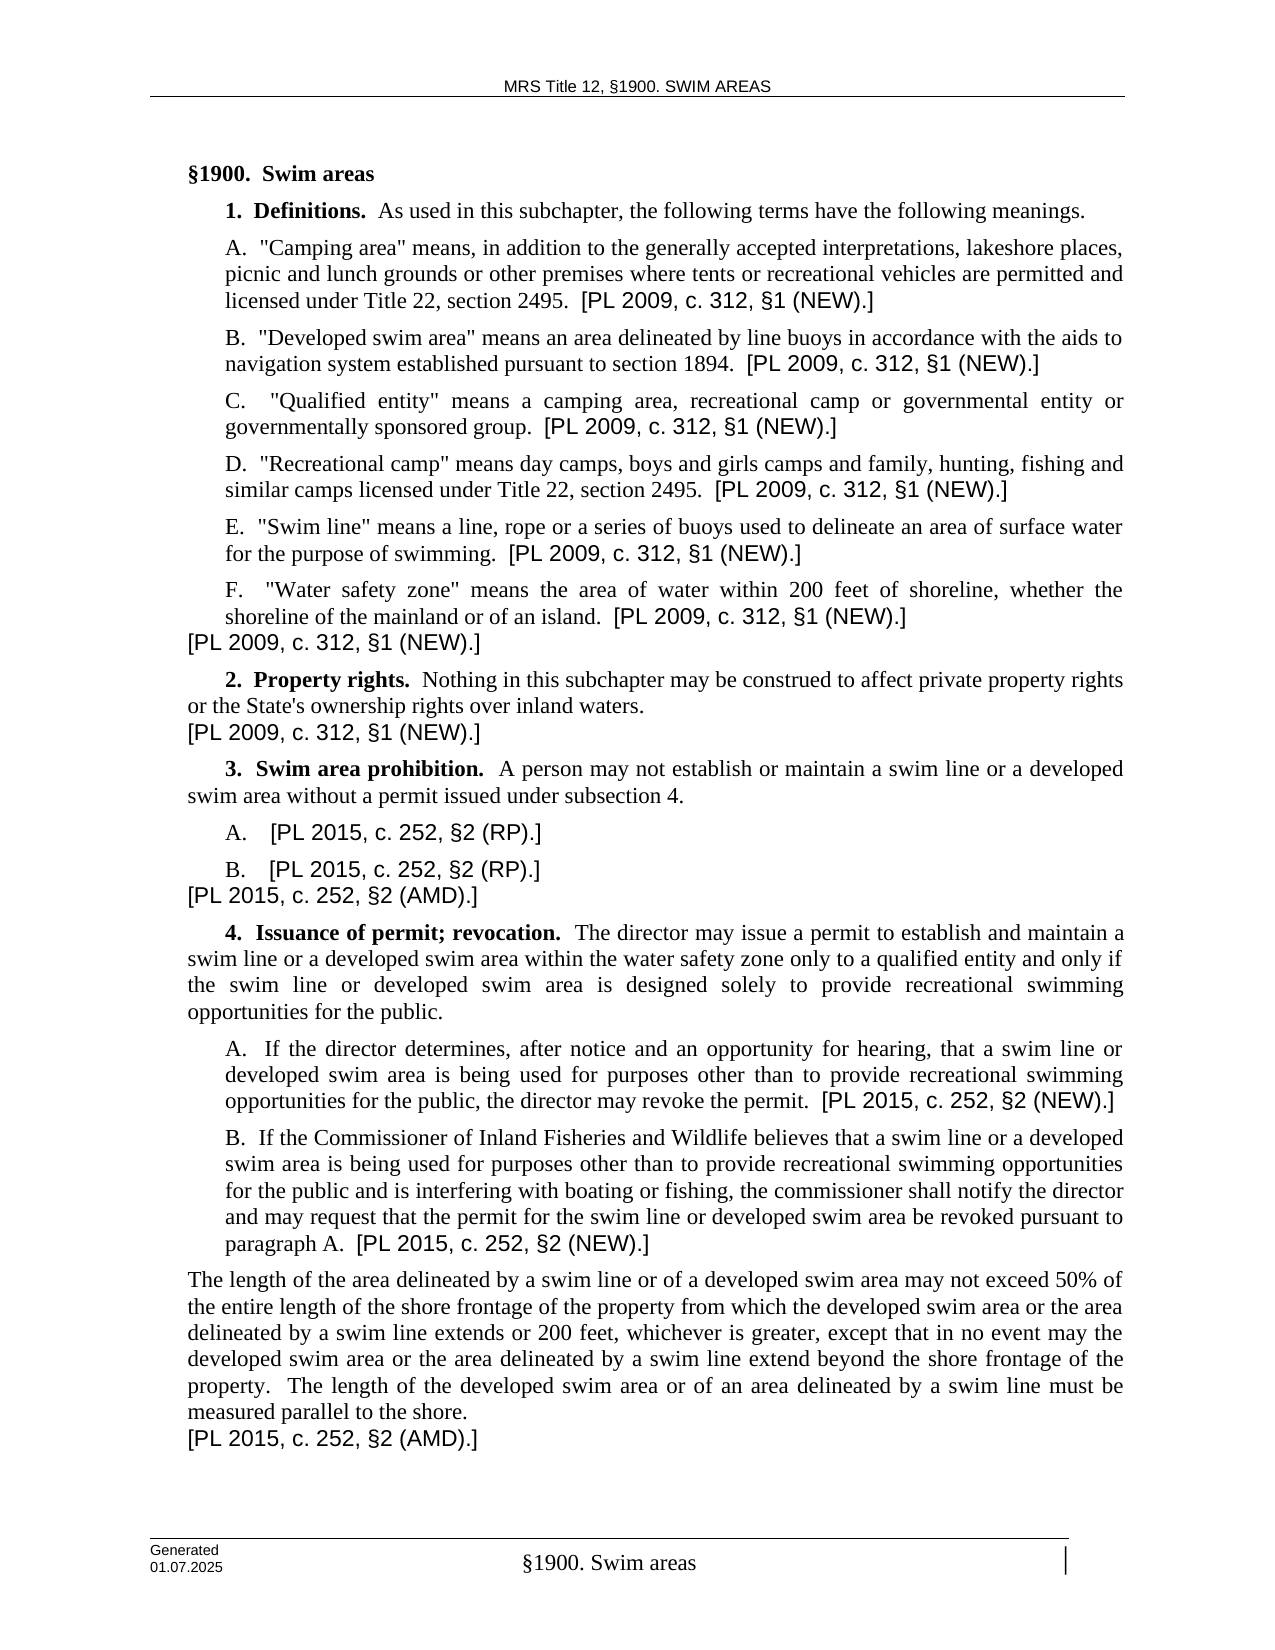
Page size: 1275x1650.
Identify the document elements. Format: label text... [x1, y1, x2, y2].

text The length of the area delineated by a swim line or of a developed swim area may not exceed 50% of the entire length of the shore frontage of the property from which the developed swim area or the area delineated by a swim line extends or 200 feet, whichever is greater, except that in no event may the developed swim area or the area delineated by a swim line extend beyond the shore frontage of the property. The length of the developed swim area or of an area delineated by a swim line must be measured parallel to the shore. [187, 1266, 1125, 1424]
text B. "Developed swim area" means an area delineated by line buoys in accordance with the aids to navigation system established pursuant to section 1894. [PL 2009, c. 312, §1 (NEW).] [225, 323, 1125, 376]
text D. "Recreational camp" means day camps, boys and girls camps and family, hunting, fishing and similar camps licensed under Title 22, section 2495. [PL 2009, c. 312, §1 (NEW).] [225, 450, 1125, 503]
text [PL 2009, c. 312, §1 (NEW).] [187, 719, 1125, 745]
text A. [PL 2015, c. 252, §2 (RP).] [225, 819, 1125, 845]
text F. "Water safety zone" means the area of water within 200 feet of shoreline, whether the shoreline of the mainland or of an island. [PL 2009, c. 312, §1 (NEW).] [225, 576, 1125, 629]
text §1900. Swim areas [187, 160, 1125, 187]
text [PL 2015, c. 252, §2 (AMD).] [187, 1424, 1125, 1451]
text E. "Swim line" means a line, rope or a series of buoys used to delineate an area of surface water for the purpose of swimming. [PL 2009, c. 312, §1 (NEW).] [225, 513, 1125, 566]
text [PL 2009, c. 312, §1 (NEW).] [187, 629, 1125, 656]
text C. "Qualified entity" means a camping area, recreational camp or governmental entity or governmentally sponsored group. [PL 2009, c. 312, §1 (NEW).] [225, 387, 1125, 439]
text B. If the Commissioner of Inland Fisheries and Wildlife believes that a swim line or a developed swim area is being used for purposes other than to provide recreational swimming opportunities for the public and is interfering with boating or fishing, the commissioner shall notify the director and may request that the permit for the swim line or developed swim area be revoked pursuant to paragraph A. [PL 2015, c. 252, §2 (NEW).] [225, 1124, 1125, 1256]
text [PL 2015, c. 252, §2 (AMD).] [187, 882, 1125, 908]
text 2. Property rights. Nothing in this subchapter may be construed to affect private property rights or the State's ownership rights over inland waters. [187, 666, 1125, 719]
text B. [PL 2015, c. 252, §2 (RP).] [225, 856, 1125, 882]
text A. "Camping area" means, in addition to the generally accepted interpretations, lakeshore places, picnic and lunch grounds or other premises where tents or recreational vehicles are permitted and licensed under Title 22, section 2495. [PL 2009, c. 312, §1 (NEW).] [225, 234, 1125, 313]
text 3. Swim area prohibition. A person may not establish or maintain a swim line or a developed swim area without a permit issued under subsection 4. [187, 756, 1125, 808]
text 1. Definitions. As used in this subchapter, the following terms have the following meanings. [187, 197, 1125, 223]
text A. If the director determines, after notice and an opportunity for hearing, that a swim line or developed swim area is being used for purposes other than to provide recreational swimming opportunities for the public, the director may revoke the permit. [PL 2015, c. 252, §2 (NEW).] [225, 1034, 1125, 1114]
text 4. Issuance of permit; revocation. The director may issue a permit to establish and maintain a swim line or a developed swim area within the water safety zone only to a qualified entity and only if the swim line or developed swim area is designed solely to provide recreational swimming opportunities for the public. [187, 919, 1125, 1024]
